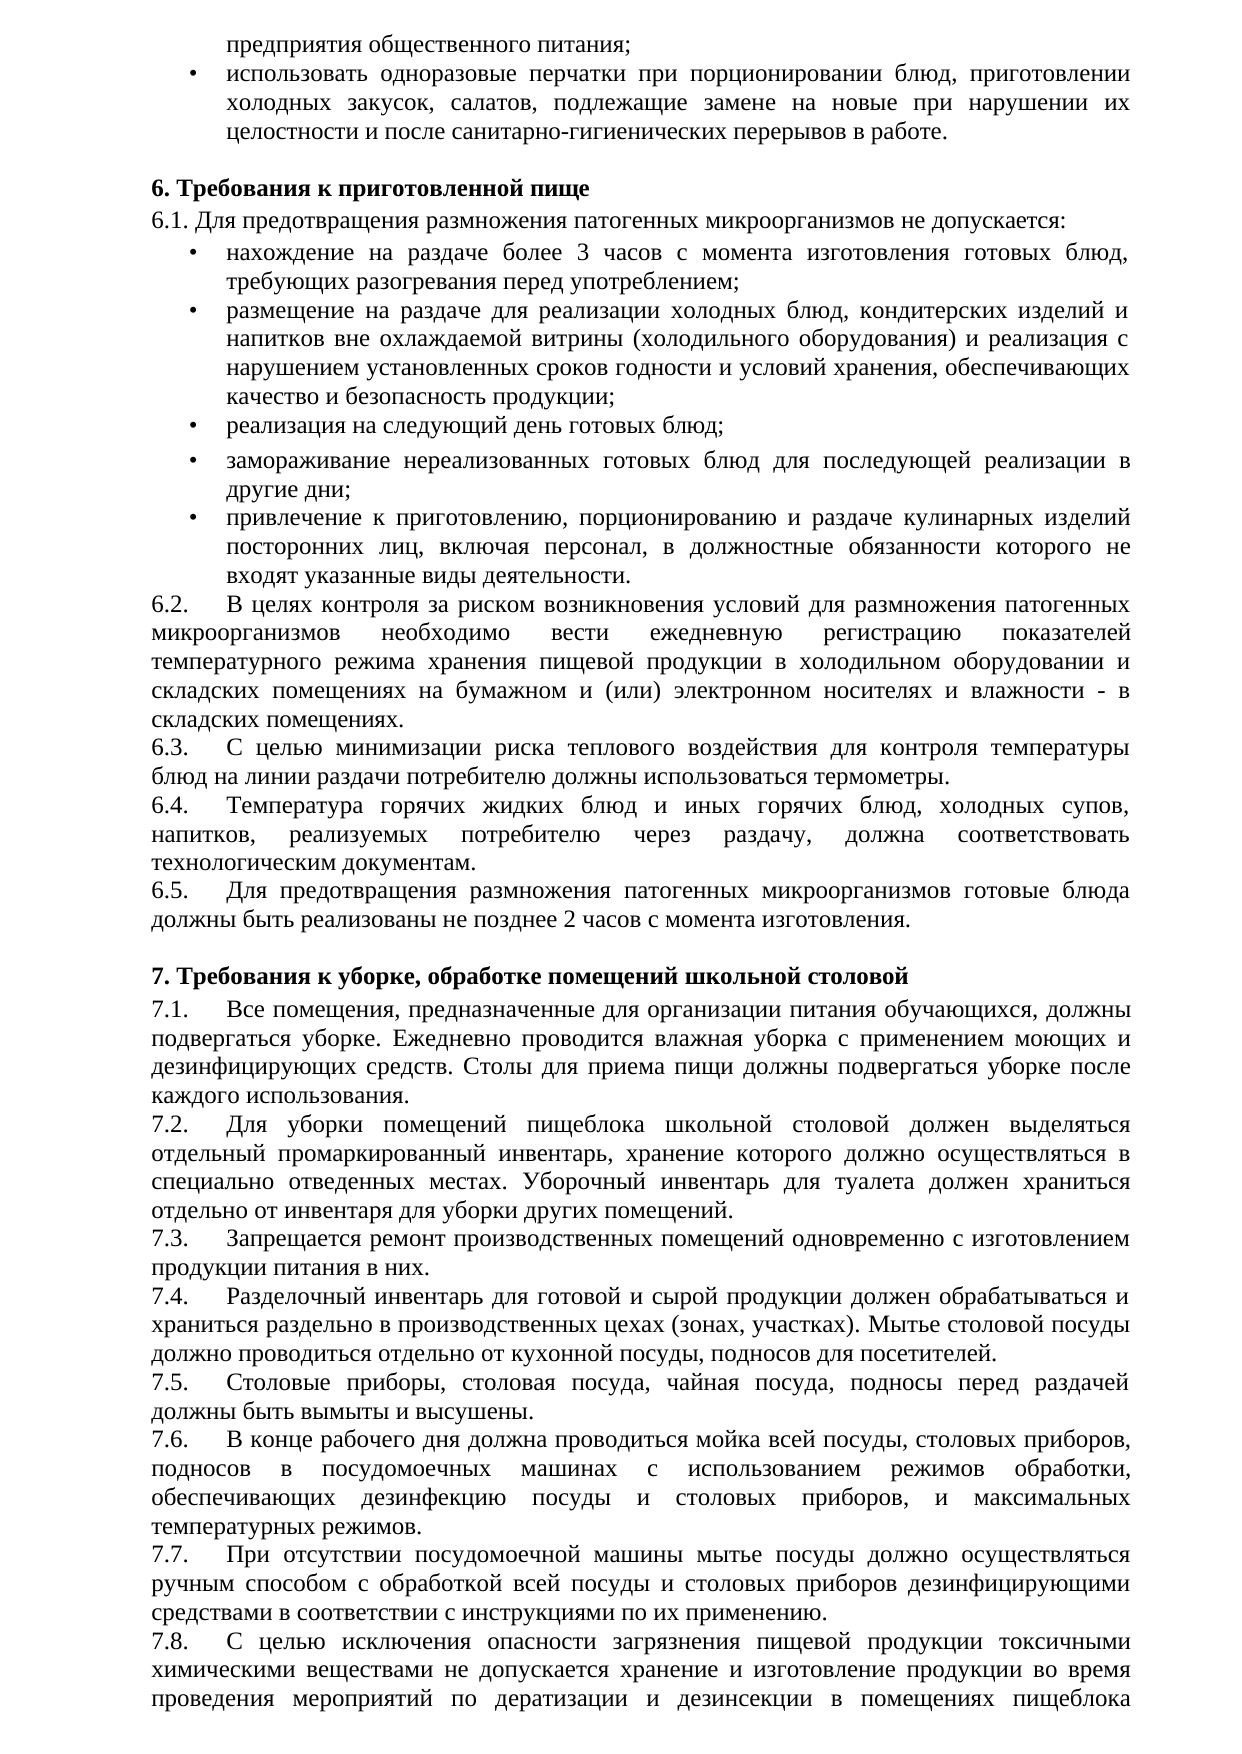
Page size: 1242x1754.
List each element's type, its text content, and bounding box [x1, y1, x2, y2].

list Температура горячих жидких блюд и иных горячих блюд, холодных супов, напитков, реализуемых потребителю через раздачу, должна соответствовать технологическим документам. [151, 790, 1130, 876]
list нахождение на раздаче более 3 часов с момента изготовления готовых блюд, требующих разогревания перед употреблением; [188, 238, 1130, 294]
list размещение на раздаче для реализации холодных блюд, кондитерских изделий и напитков вне охлаждаемой витрины (холодильного оборудования) и реализация с нарушением установленных сроков годности и условий хранения, обеспечивающих качество и безопасность продукции; [188, 295, 1129, 410]
list Столовые приборы, столовая посуда, чайная посуда, подносы перед раздачей должны быть вымыты и высушены. [151, 1367, 1129, 1424]
list привлечение к приготовлению, порционированию и раздаче кулинарных изделий посторонних лиц, включая персонал, в должностные обязанности которого не входят указанные виды деятельности. [188, 502, 1132, 589]
list Запрещается ремонт производственных помещений одновременно с изготовлением продукции питания в них. [151, 1224, 1131, 1280]
list В конце рабочего дня должна проводиться мойка всей посуды, столовых приборов, подносов в посудомоечных машинах с использованием режимов обработки, обеспечивающих дезинфекцию посуды и столовых приборов, и максимальных температурных режимов. [151, 1424, 1132, 1539]
list реализация на следующий день готовых блюд; [188, 410, 1138, 439]
list Для предотвращения размножения патогенных микроорганизмов готовые блюда должны быть реализованы не позднее 2 часов с момента изготовления. [151, 876, 1131, 932]
subtitle Требования к приготовленной пище [151, 173, 1138, 201]
list Для уборки помещений пищеблока школьной столовой должен выделяться отдельный промаркированный инвентарь, хранение которого должно осуществляться в специально отведенных местах. Уборочный инвентарь для туалета должен храниться отдельно от инвентаря для уборки других помещений. [151, 1109, 1131, 1224]
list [151, 1626, 1132, 1712]
list С целью минимизации риска теплового воздействия для контроля температуры блюд на линии раздачи потребителю должны использоваться термометры. [151, 732, 1131, 790]
list Все помещения, предназначенные для организации питания обучающихся, должны подвергаться уборке. Ежедневно проводится влажная уборка с применением моющих и дезинфицирующих средств. Столы для приема пищи должны подвергаться уборке после каждого использования. [151, 994, 1132, 1109]
list замораживание нереализованных готовых блюд для последующей реализации в другие дни; [188, 445, 1132, 502]
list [188, 29, 1131, 58]
subtitle Требования к уборке, обработке помещений школьной столовой [151, 961, 1138, 990]
list Для предотвращения размножения патогенных микроорганизмов не допускается: [151, 205, 1138, 234]
list При отсутствии посудомоечной машины мытье посуды должно осуществляться ручным способом с обработкой всей посуды и столовых приборов дезинфицирующими средствами в соответствии с инструкциями по их применению. [151, 1539, 1131, 1626]
list использовать одноразовые перчатки при порционировании блюд, приготовлении холодных закусок, салатов, подлежащие замене на новые при нарушении их целостности и после санитарно-гигиенических перерывов в работе. [188, 58, 1131, 144]
list В целях контроля за риском возникновения условий для размножения патогенных микроорганизмов необходимо вести ежедневную регистрацию показателей температурного режима хранения пищевой продукции в холодильном оборудовании и складских помещениях на бумажном и (или) электронном носителях и влажности - в складских помещениях. [151, 589, 1131, 732]
list Разделочный инвентарь для готовой и сырой продукции должен обрабатываться и храниться раздельно в производственных цехах (зонах, участках). Мытье столовой посуды должно проводиться отдельно от кухонной посуды, подносов для посетителей. [151, 1281, 1130, 1367]
